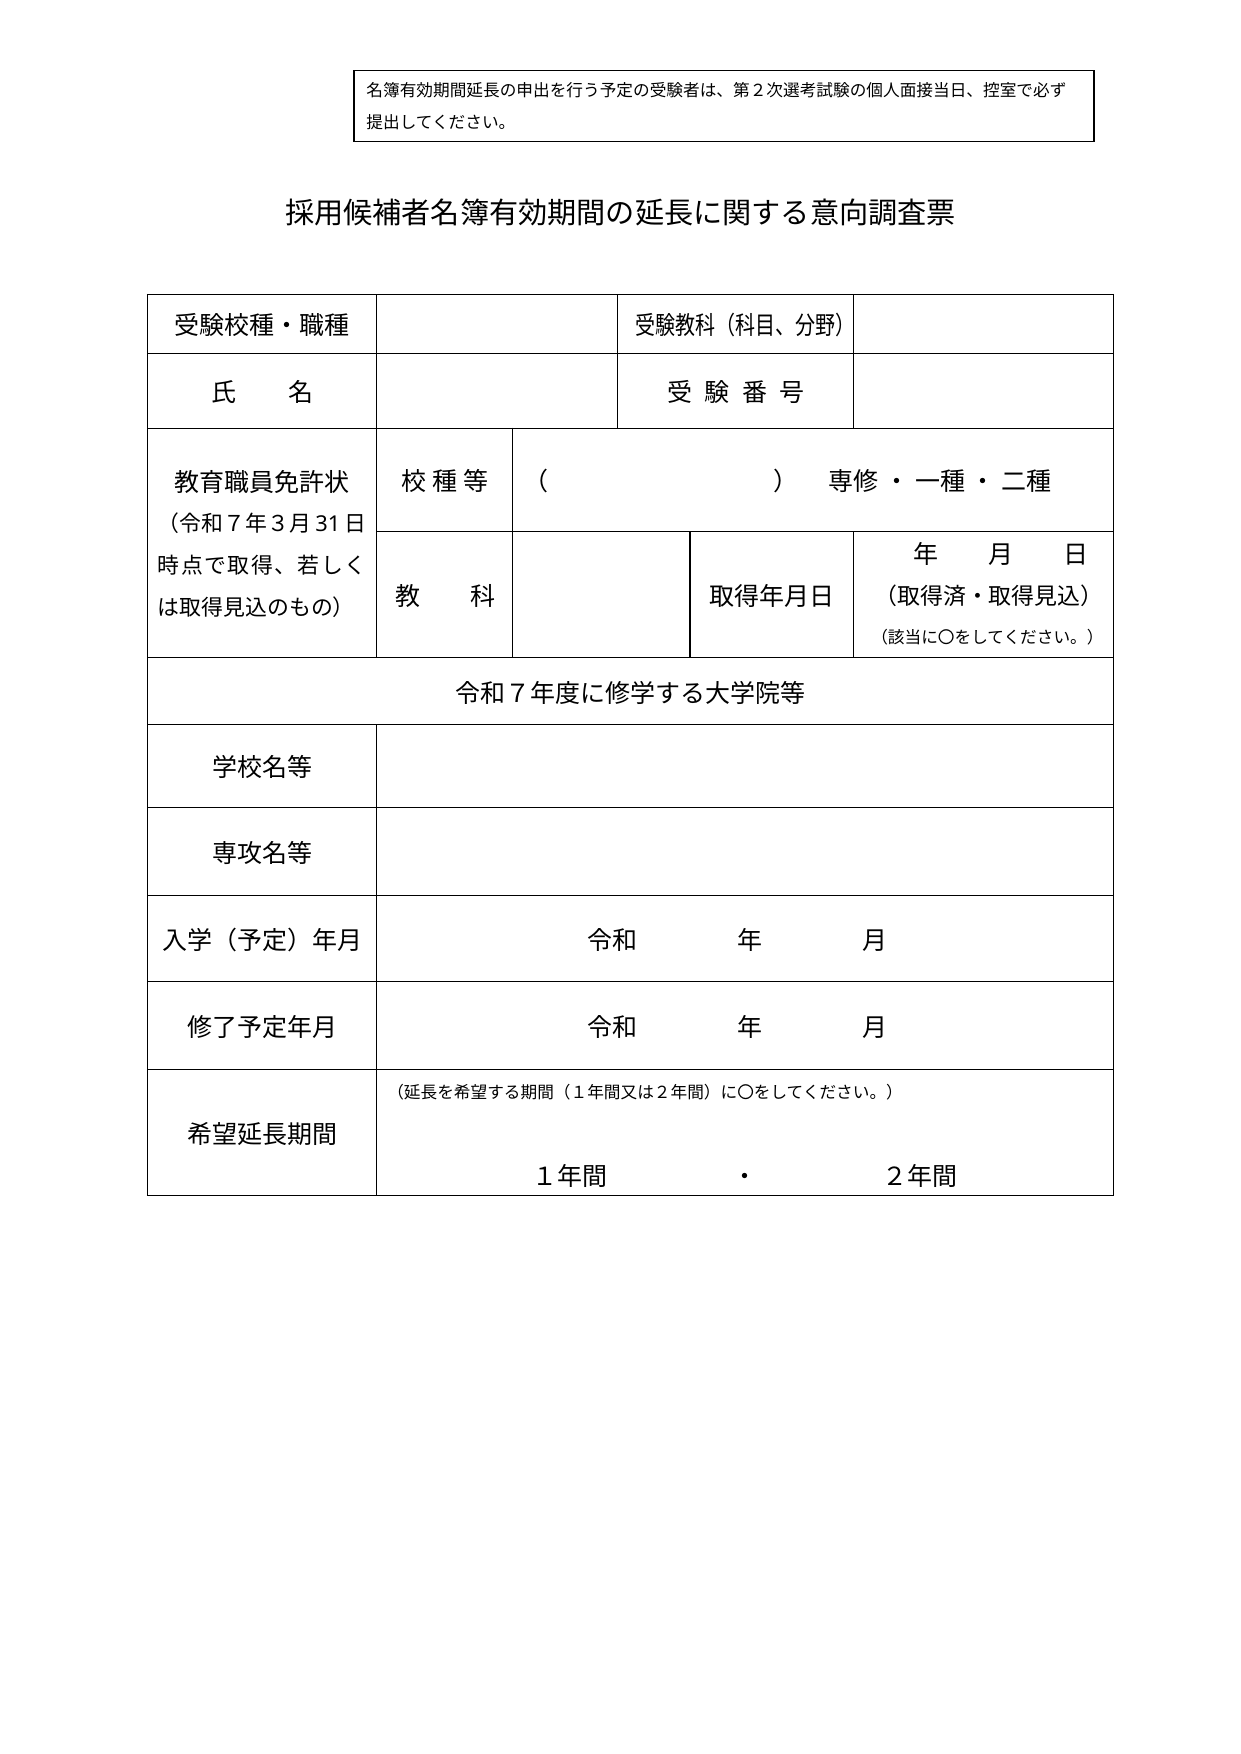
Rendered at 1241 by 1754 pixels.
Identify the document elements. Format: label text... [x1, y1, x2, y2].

table_cell 受験番号 [618, 354, 853, 428]
table_cell 令和 年 月 [377, 982, 1113, 1069]
table_cell 令和 年 月 [377, 896, 1113, 981]
table_cell 入学（予定）年月 [148, 896, 376, 981]
table_cell [854, 354, 1113, 428]
table_cell 修了予定年月 [148, 982, 376, 1069]
table_cell [513, 532, 689, 657]
table_cell [377, 354, 617, 428]
table_header 受験教科（科目、分野） [618, 295, 853, 353]
table_cell 教 科 [377, 532, 512, 657]
table_header [377, 295, 617, 353]
table_cell 氏名 [148, 354, 376, 428]
table_cell 教育職員免許状 （令和７年３月31日時点で取得、若しくは取得見込のもの） [148, 429, 376, 657]
table_cell [377, 808, 1113, 895]
table_cell 取得年月日 [691, 532, 853, 657]
table_cell 専攻名等 [148, 808, 376, 895]
table_header [854, 295, 1113, 353]
table_cell [377, 725, 1113, 807]
table_header 受験校種・職種 [148, 295, 376, 353]
table_cell 校 種 等 [377, 429, 512, 531]
text 採用候補者名簿有効期間の延長に関する意向調査票 [148, 169, 1092, 252]
table_cell 学校名等 [148, 725, 376, 807]
table_cell 令和７年度に修学する大学院等 [148, 658, 1113, 724]
table_cell 希望延長期間 [148, 1070, 376, 1195]
table_cell 年 月 日 （取得済・取得見込） （該当に〇をしてください。） [854, 532, 1113, 657]
table_cell （ ） 専修 ・ 一種 ・ 二種 [513, 429, 1113, 531]
table_cell （延長を希望する期間（１年間又は２年間）に〇をしてください。） １年間 ・ ２年間 [377, 1070, 1113, 1195]
